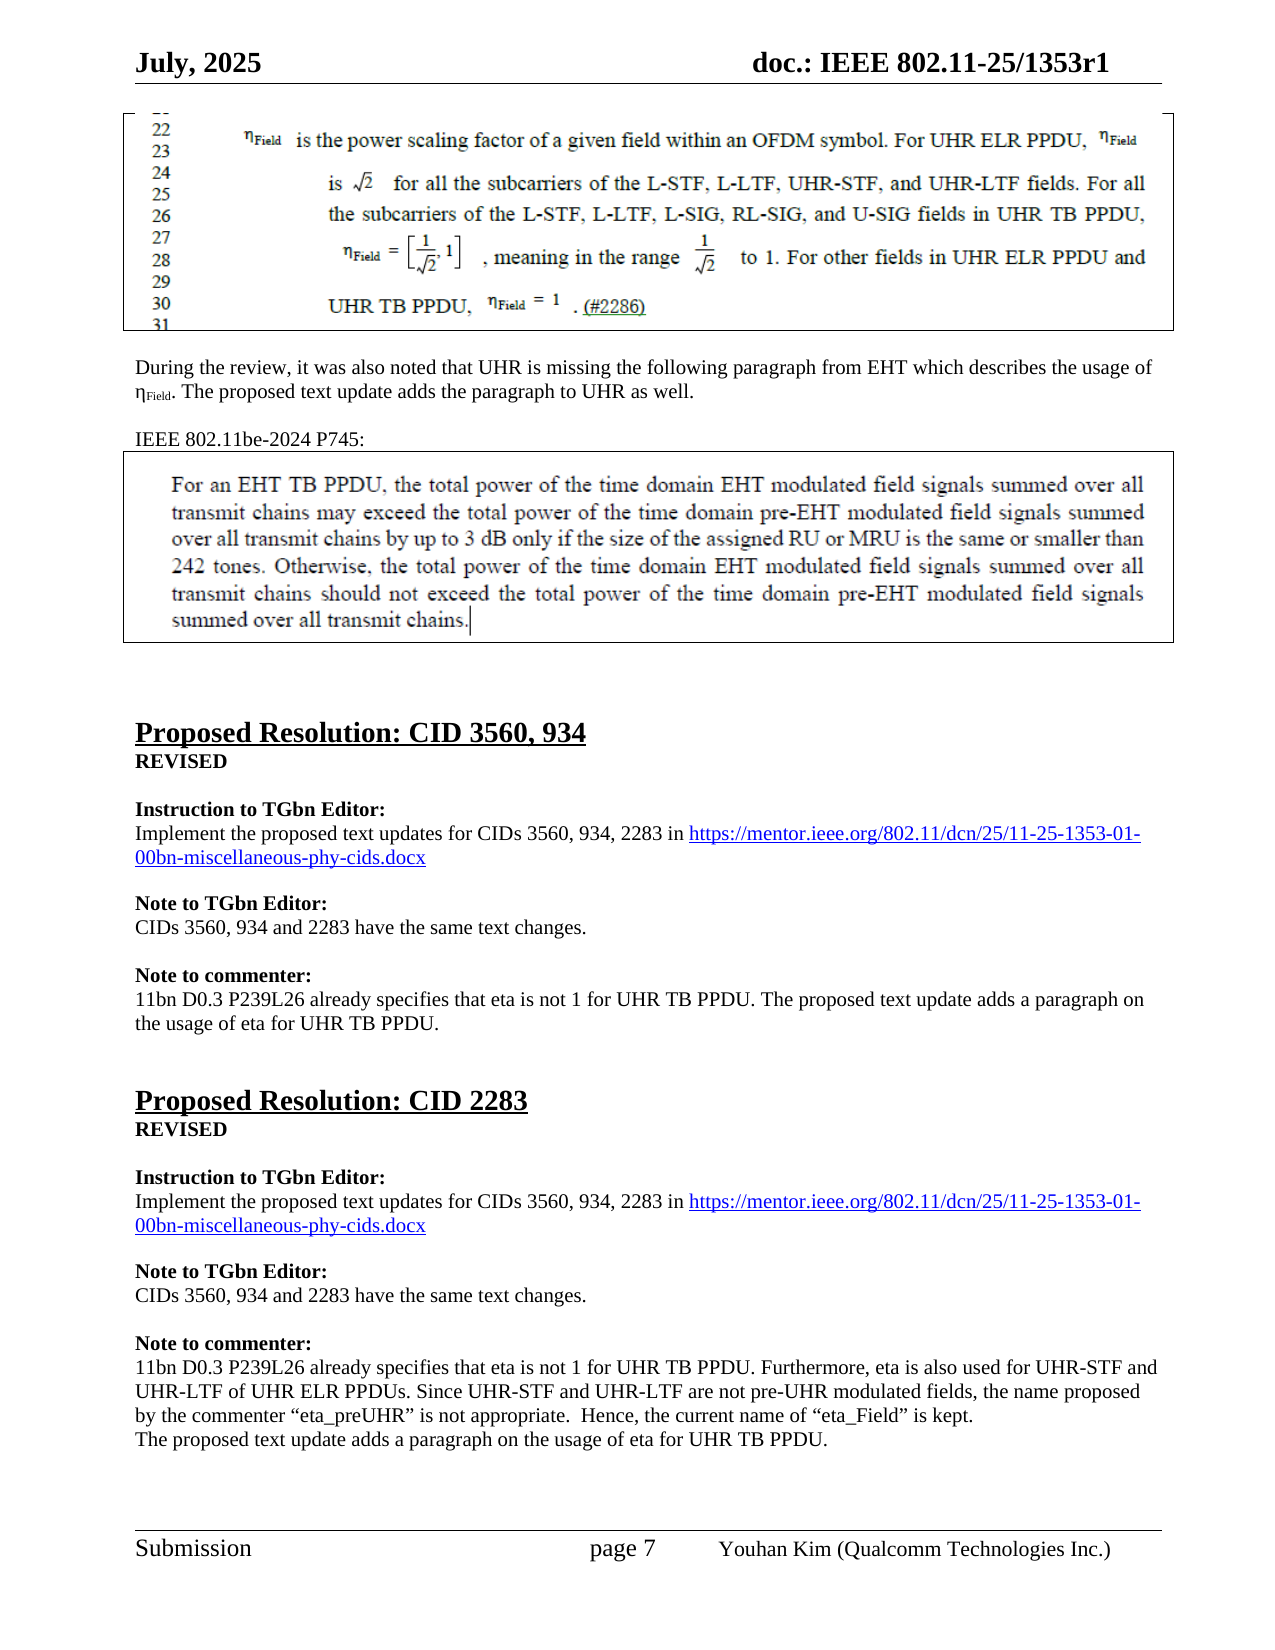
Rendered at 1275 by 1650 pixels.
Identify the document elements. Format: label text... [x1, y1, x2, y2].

subtitle Proposed Resolution: CID 3560, 934 [135, 715, 1162, 749]
text IEEE 802.11be-2024 P745: [135, 427, 1162, 451]
text REVISED [135, 1117, 1162, 1141]
table_header [1163, 114, 1173, 330]
text Note to TGbn Editor: [135, 1259, 1162, 1283]
text Note to commenter: [135, 963, 1162, 987]
text During the review, it was also noted that UHR is missing the following paragraph from EHT which describes the usage of ηField. The proposed text update adds the paragraph to UHR as well. [135, 355, 1162, 403]
text 11bn D0.3 P239L26 already specifies that eta is not 1 for UHR TB PPDU. The proposed text update adds a paragraph on the usage of eta for UHR TB PPDU. [135, 987, 1162, 1035]
picture [135, 452, 1163, 642]
text 11bn D0.3 P239L26 already specifies that eta is not 1 for UHR TB PPDU. Furthermore, eta is also used for UHR-STF and UHR-LTF of UHR ELR PPDUs. Since UHR-STF and UHR-LTF are not pre-UHR modulated fields, the name proposed by the commenter “eta_preUHR” is not appropriate. Hence, the current name of “eta_Field” is kept. [135, 1355, 1162, 1427]
table_header [124, 114, 135, 330]
text Implement the proposed text updates for CIDs 3560, 934, 2283 in https://mentor.ieee.org/802.11/dcn/25/11-25-1353-01-00bn-miscellaneous-phy-cids.docx [135, 1189, 1162, 1237]
text Implement the proposed text updates for CIDs 3560, 934, 2283 in https://mentor.ieee.org/802.11/dcn/25/11-25-1353-01-00bn-miscellaneous-phy-cids.docx [135, 821, 1162, 869]
text Instruction to TGbn Editor: [135, 1165, 1162, 1189]
subtitle Proposed Resolution: CID 2283 [135, 1083, 1162, 1117]
text CIDs 3560, 934 and 2283 have the same text changes. [135, 1283, 1162, 1307]
picture [135, 113, 1163, 330]
table_header [1163, 452, 1173, 642]
text REVISED [135, 749, 1162, 773]
table_header [124, 452, 135, 642]
text Note to TGbn Editor: [135, 891, 1162, 915]
text CIDs 3560, 934 and 2283 have the same text changes. [135, 915, 1162, 939]
text Instruction to TGbn Editor: [135, 797, 1162, 821]
text The proposed text update adds a paragraph on the usage of eta for UHR TB PPDU. [135, 1427, 1162, 1451]
text Note to commenter: [135, 1331, 1162, 1355]
